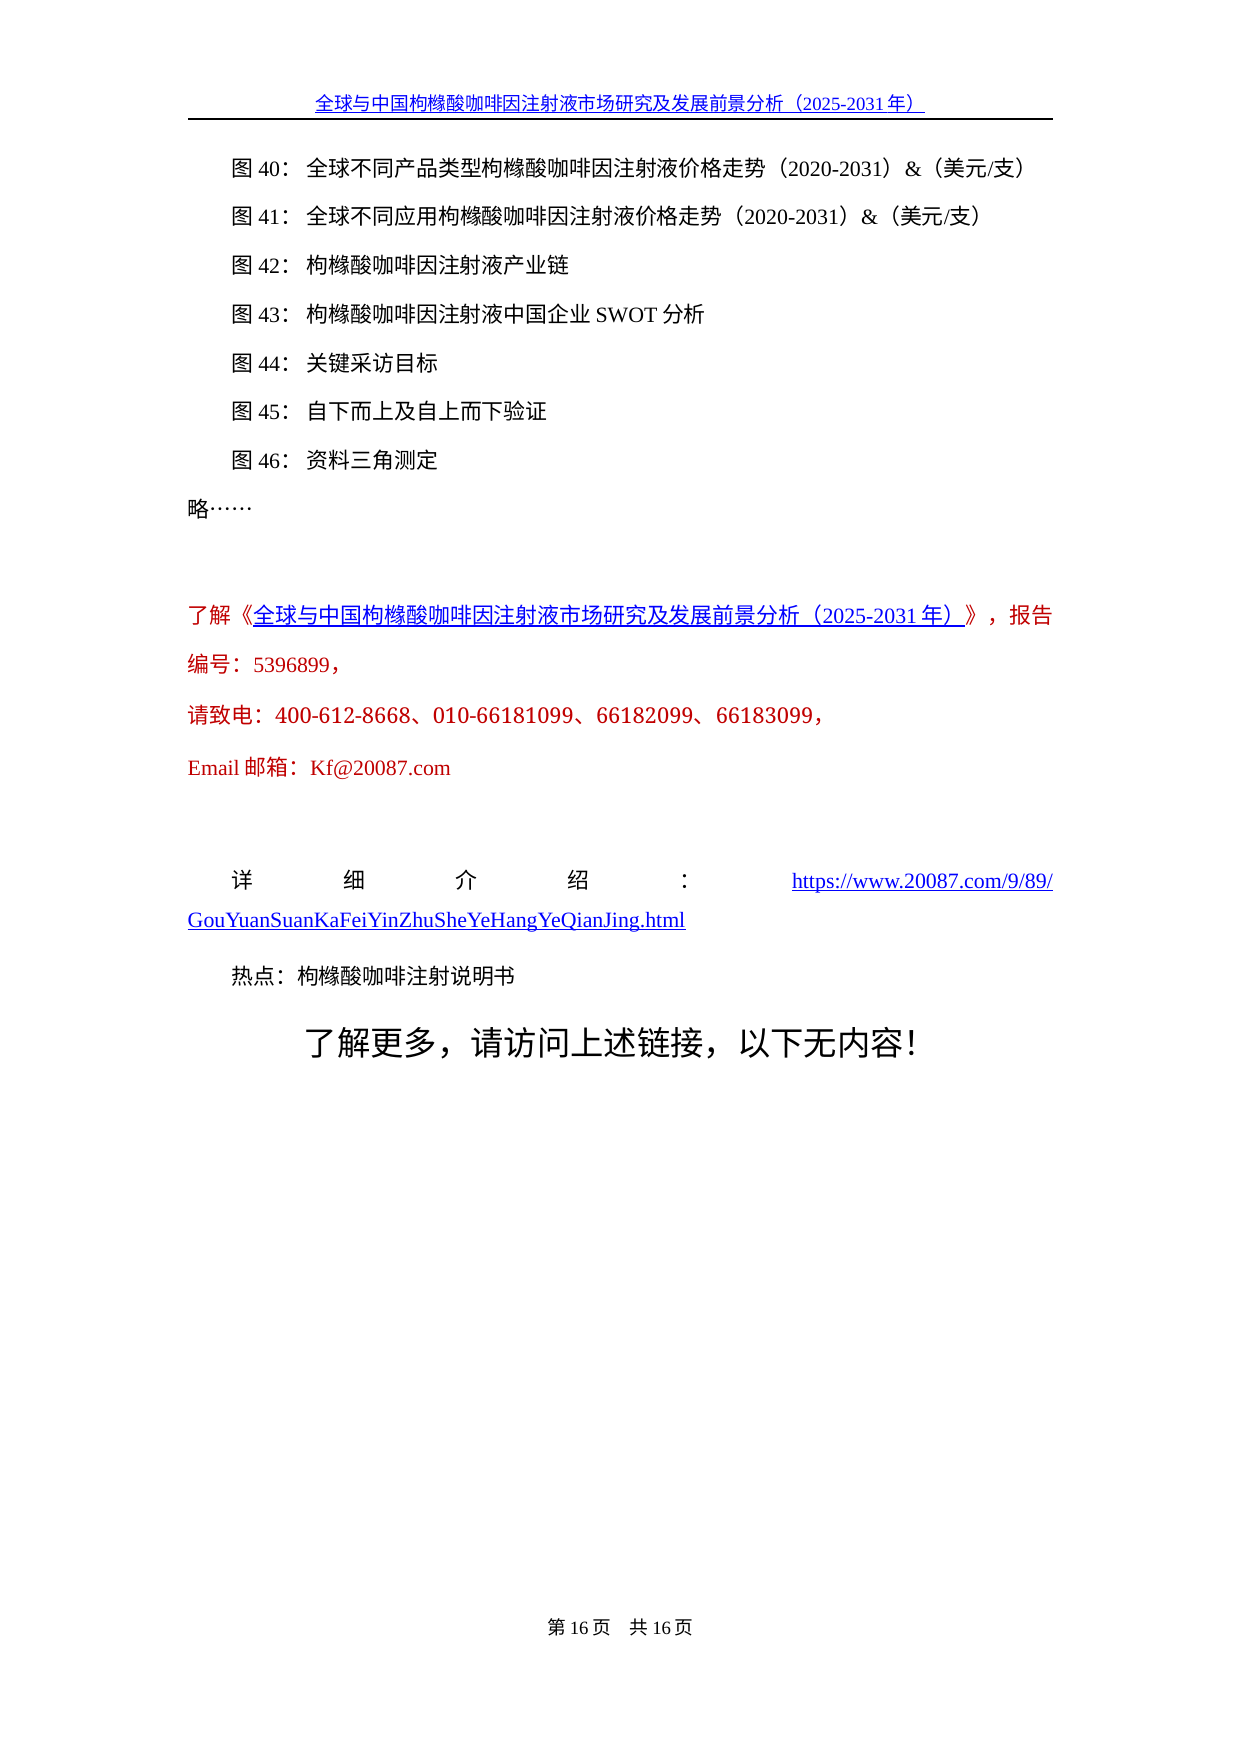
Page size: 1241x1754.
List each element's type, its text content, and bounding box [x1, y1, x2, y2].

text 了解《全球与中国枸橼酸咖啡因注射液市场研究及发展前景分析（2025-2031年）》，报告编号：5396899， [187, 598, 1053, 679]
text 详细介绍：https://www.20087.com/9/89/GouYuanSuanKaFeiYinZhuSheYeHangYeQianJing.html [187, 863, 1053, 936]
title 了解更多，请访问上述链接，以下无内容！ [187, 1008, 1053, 1073]
text 热点：枸橼酸咖啡注射说明书 [187, 958, 1053, 991]
text 请致电：400-612-8668、010-66181099、66182099、66183099， [187, 698, 1053, 731]
text Email邮箱：Kf@20087.com [187, 750, 1053, 782]
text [187, 150, 1053, 524]
